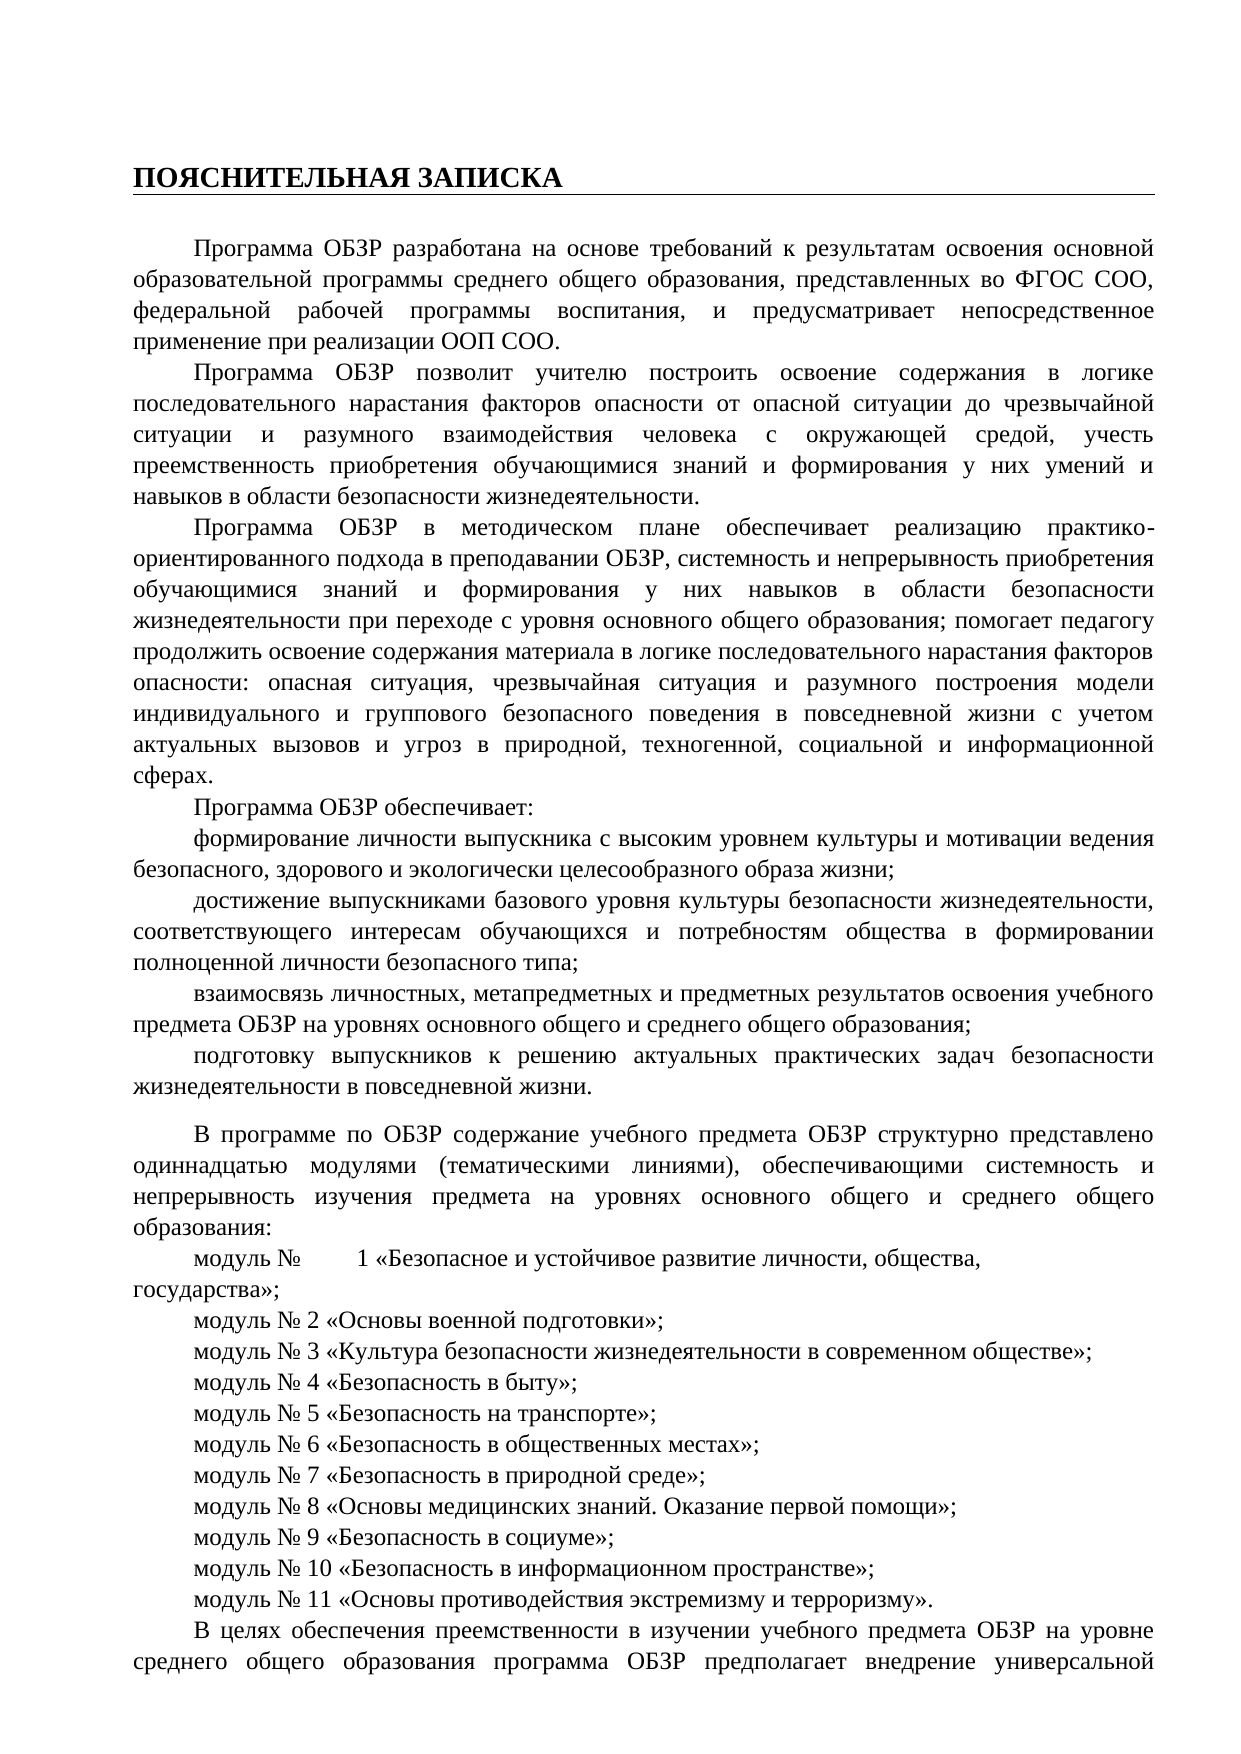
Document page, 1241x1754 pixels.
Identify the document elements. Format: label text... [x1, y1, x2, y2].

text модуль № 1 «Безопасное и устойчивое развитие личности, общества, [133, 1243, 1155, 1272]
text Программа ОБЗР позволит учителю построить освоение содержания в логике последовательного нарастания факторов опасности от опасной ситуации до чрезвычайной ситуации и разумного взаимодействия человека с окружающей средой, учесть преемственность приобретения обучающимися знаний и формирования у них умений и навыков в области безопасности жизнедеятельности. [133, 357, 1155, 510]
text Программа ОБЗР разработана на основе требований к результатам освоения основной образовательной программы среднего общего образования, представленных во ФГОС СОО, федеральной рабочей программы воспитания, и предусматривает непосредственное применение при реализации ООП СОО. [133, 233, 1155, 355]
text модуль № 10 «Безопасность в информационном пространстве»; [133, 1553, 1155, 1582]
text модуль № 9 «Безопасность в социуме»; [133, 1522, 1155, 1551]
text Программа ОБЗР в методическом плане обеспечивает реализацию практикоориентированного подхода в преподавании ОБЗР, системность и непрерывность приобретения обучающимися знаний и формирования у них навыков в области безопасности жизнедеятельности при переходе с уровня основного общего образования; помогает педагогу продолжить освоение содержания материала в логике последовательного нарастания факторов опасности: опасная ситуация, чрезвычайная ситуация и разумного построения модели индивидуального и группового безопасного поведения в повседневной жизни с учетом актуальных вызовов и угроз в природной, техногенной, социальной и информационной сферах. [133, 512, 1155, 789]
text взаимосвязь личностных, метапредметных и предметных результатов освоения учебного предмета ОБЗР на уровнях основного общего и среднего общего образования; [133, 978, 1155, 1038]
text модуль № 7 «Безопасность в природной среде»; [133, 1460, 1155, 1489]
text В программе по ОБЗР содержание учебного предмета ОБЗР структурно представлено одиннадцатью модулями (тематическими линиями), обеспечивающими системность и непрерывность изучения предмета на уровнях основного общего и среднего общего образования: [133, 1119, 1155, 1241]
text подготовку выпускников к решению актуальных практических задач безопасности жизнедеятельности в повседневной жизни. [133, 1040, 1155, 1100]
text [133, 1615, 1155, 1675]
text ПОЯСНИТЕЛЬНАЯ ЗАПИСКА [133, 160, 1155, 194]
text модуль № 8 «Основы медицинских знаний. Оказание первой помощи»; [133, 1491, 1155, 1520]
text модуль № 5 «Безопасность на транспорте»; [133, 1398, 1155, 1427]
text достижение выпускниками базового уровня культуры безопасности жизнедеятельности, соответствующего интересам обучающихся и потребностям общества в формировании полноценной личности безопасного типа; [133, 885, 1155, 976]
text модуль № 3 «Культура безопасности жизнедеятельности в современном обществе»; [133, 1336, 1155, 1365]
text модуль № 11 «Основы противодействия экстремизму и терроризму». [133, 1584, 1155, 1613]
text формирование личности выпускника с высоким уровнем культуры и мотивации ведения безопасного, здорового и экологически целесообразного образа жизни; [133, 823, 1155, 882]
text модуль № 2 «Основы военной подготовки»; [133, 1305, 1155, 1334]
text модуль № 4 «Безопасность в быту»; [133, 1367, 1155, 1396]
text Программа ОБЗР обеспечивает: [133, 792, 1155, 820]
text государства»; [133, 1274, 1155, 1303]
text модуль № 6 «Безопасность в общественных местах»; [133, 1429, 1155, 1458]
